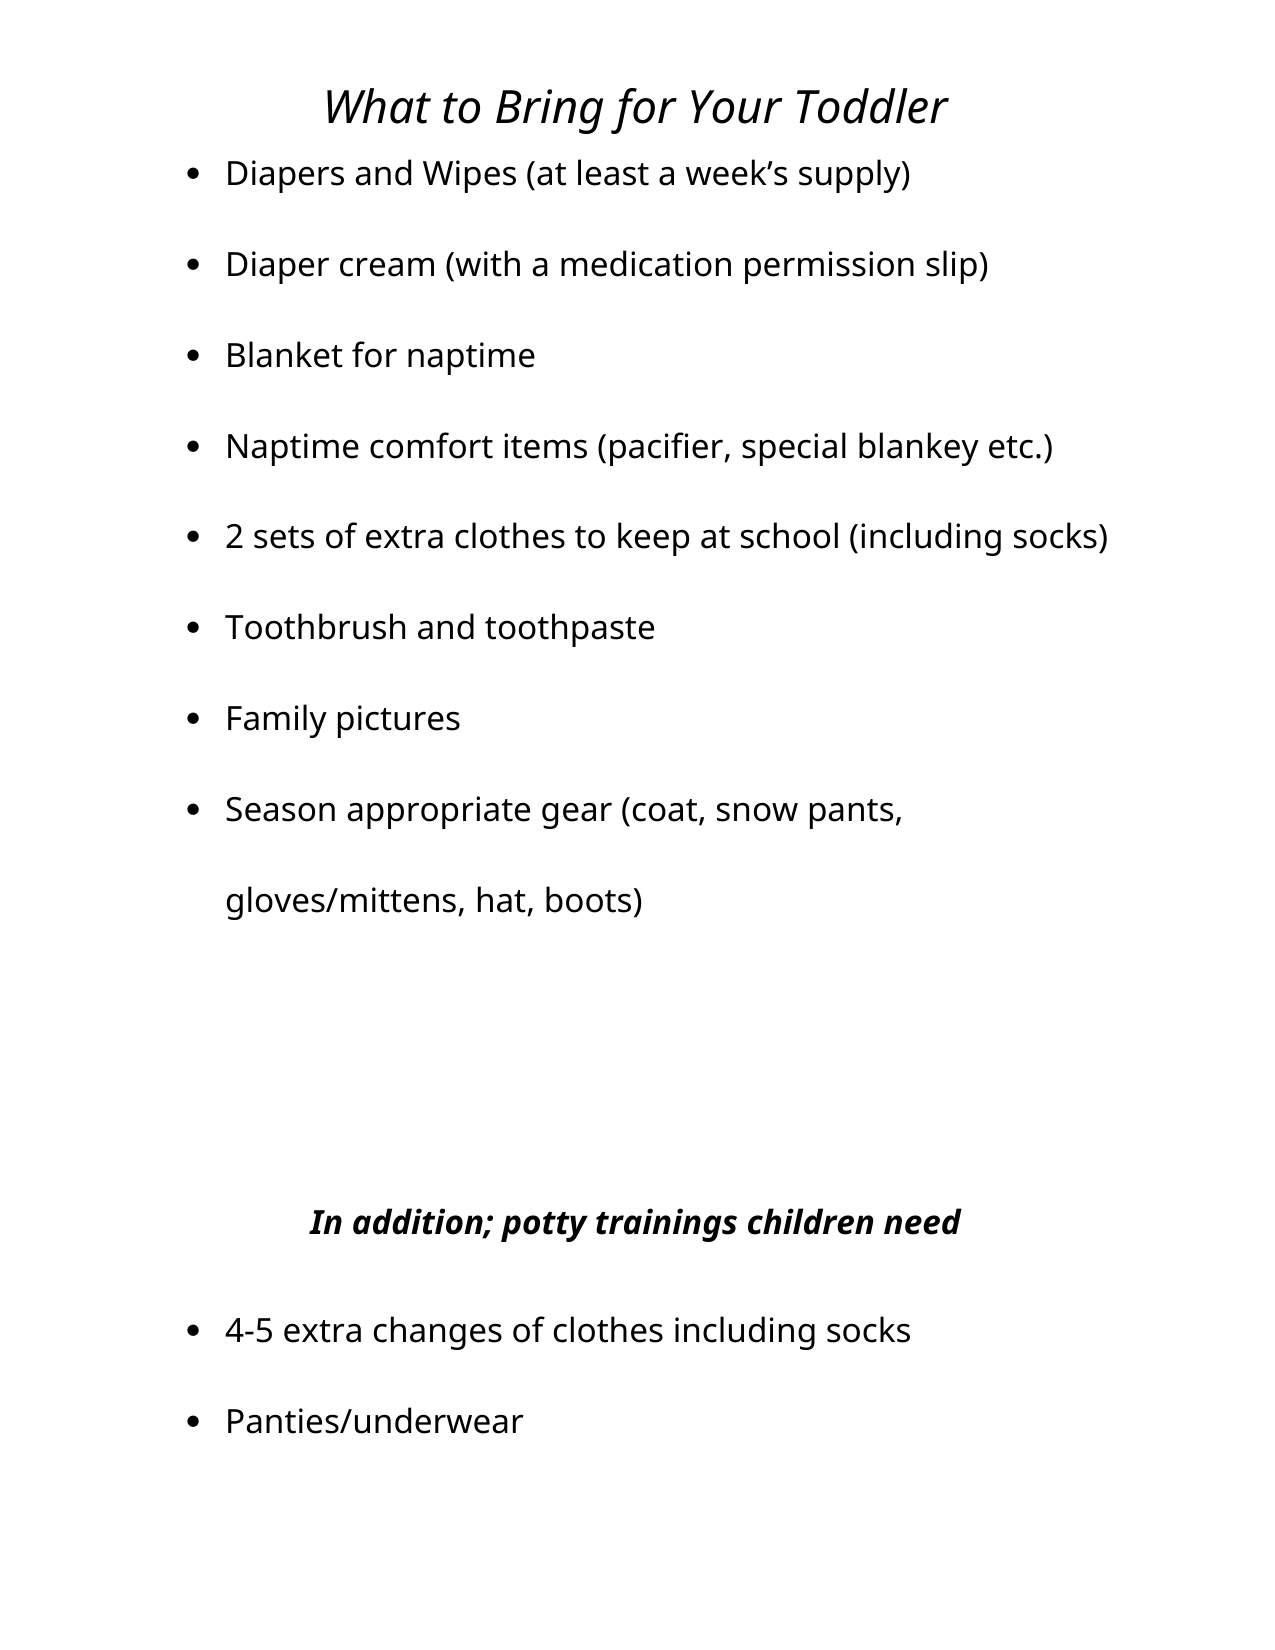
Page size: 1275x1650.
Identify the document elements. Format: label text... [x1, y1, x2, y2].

list Blanket for naptime [187, 332, 1125, 377]
list Panties/underwear [187, 1397, 1125, 1443]
text In addition; potty trainings children need [150, 1199, 1125, 1244]
list Diaper cream (with a medication permission slip) [187, 241, 1125, 286]
list 2 sets of extra clothes to keep at school (including socks) [187, 513, 1125, 559]
list Diapers and Wipes (at least a week’s supply) [187, 150, 1125, 195]
list Season appropriate gear (coat, snow pants, gloves/mittens, hat, boots) [187, 786, 1125, 922]
list Family pictures [187, 695, 1125, 740]
list Naptime comfort items (pacifier, special blankey etc.) [187, 422, 1125, 468]
list Toothbrush and toothpaste [187, 604, 1125, 649]
list 4-5 extra changes of clothes including socks [187, 1307, 1125, 1352]
